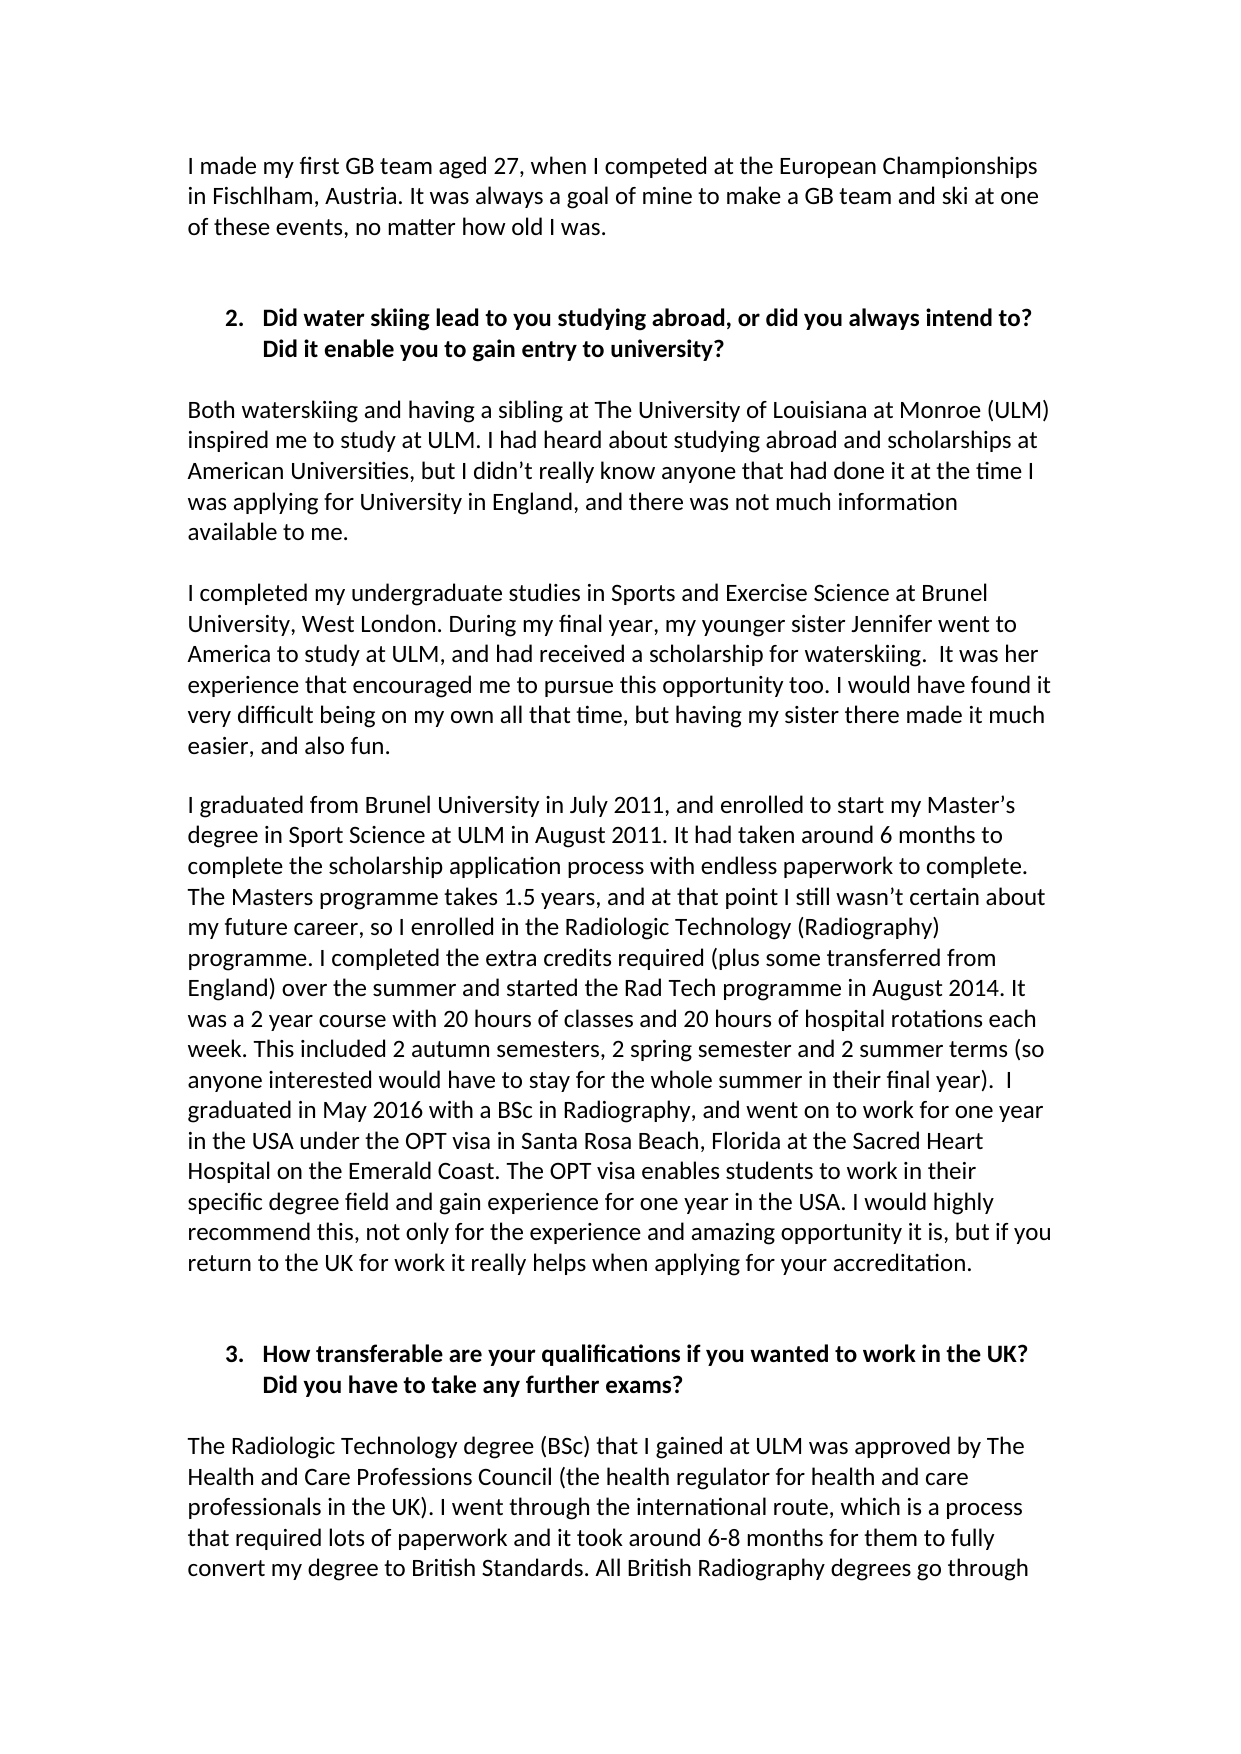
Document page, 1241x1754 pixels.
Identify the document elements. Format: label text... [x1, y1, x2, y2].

text I made my first GB team aged 27, when I competed at the European Championships in Fischlham, Austria. It was always a goal of mine to make a GB team and ski at one of these events, no matter how old I was. [187, 150, 1053, 242]
list Did water skiing lead to you studying abroad, or did you always intend to? Did it enable you to gain entry to university? [225, 303, 1053, 364]
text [187, 1430, 1053, 1583]
text I graduated from Brunel University in July 2011, and enrolled to start my Master’s degree in Sport Science at ULM in August 2011. It had taken around 6 months to complete the scholarship application process with endless paperwork to complete. The Masters programme takes 1.5 years, and at that point I still wasn’t certain about my future career, so I enrolled in the Radiologic Technology (Radiography) programme. I completed the extra credits required (plus some transferred from England) over the summer and started the Rad Tech programme in August 2014. It was a 2 year course with 20 hours of classes and 20 hours of hospital rotations each week. This included 2 autumn semesters, 2 spring semester and 2 summer terms (so anyone interested would have to stay for the whole summer in their final year). I graduated in May 2016 with a BSc in Radiography, and went on to work for one year in the USA under the OPT visa in Santa Rosa Beach, Florida at the Sacred Heart Hospital on the Emerald Coast. The OPT visa enables students to work in their specific degree field and gain experience for one year in the USA. I would highly recommend this, not only for the experience and amazing opportunity it is, but if you return to the UK for work it really helps when applying for your accreditation. [187, 789, 1053, 1277]
text I completed my undergraduate studies in Sports and Exercise Science at Brunel University, West London. During my final year, my younger sister Jennifer went to America to study at ULM, and had received a scholarship for waterskiing. It was her experience that encouraged me to pursue this opportunity too. I would have found it very difficult being on my own all that time, but having my sister there made it much easier, and also fun. [187, 577, 1053, 760]
text Both waterskiing and having a sibling at The University of Louisiana at Monroe (ULM) inspired me to study at ULM. I had heard about studying abroad and scholarships at American Universities, but I didn’t really know anyone that had done it at the time I was applying for University in England, and there was not much information available to me. [187, 394, 1053, 547]
list How transferable are your qualifications if you wanted to work in the UK? Did you have to take any further exams? [225, 1338, 1053, 1399]
